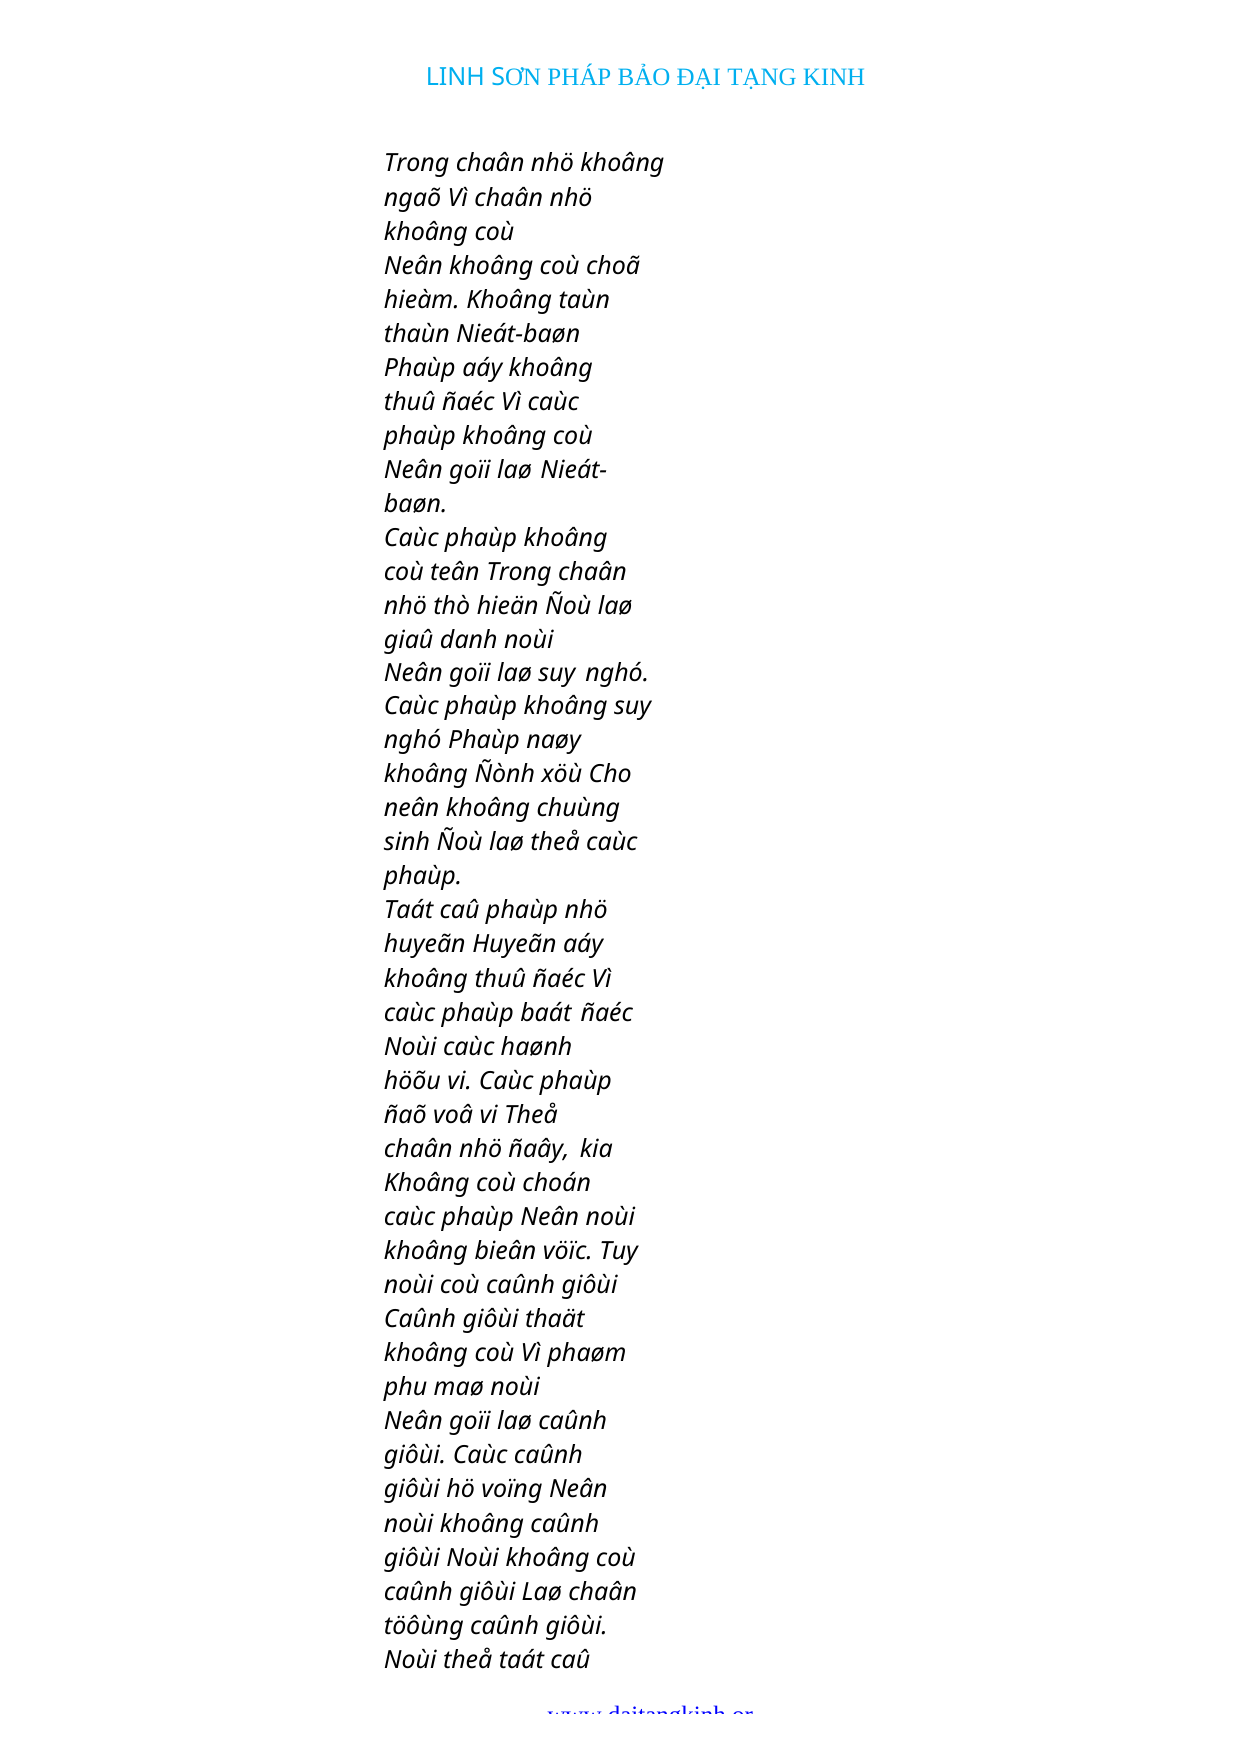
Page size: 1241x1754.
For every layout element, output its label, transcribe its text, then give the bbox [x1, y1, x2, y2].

text Caùc phaùp khoâng coù teân Trong chaân nhö thò hieän Ñoù laø giaû danh noùi [384, 520, 646, 656]
text Taát caû phaùp nhö huyeãn Huyeãn aáy khoâng thuû ñaéc Vì caùc phaùp baát ñaéc [384, 892, 646, 1028]
text Trong chaân nhö khoâng ngaõ Vì chaân nhö khoâng coù [384, 145, 665, 247]
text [384, 1403, 645, 1676]
text Neân khoâng coù choã hieàm. Khoâng taùn thaùn Nieát-baøn Phaùp aáy khoâng thuû ñaéc Vì caùc phaùp khoâng coù Neân goïi laø Nieát-baøn. [384, 247, 644, 520]
text Caùc phaùp khoâng suy nghó Phaùp naøy khoâng Ñònh xöù Cho neân khoâng chuùng sinh Ñoù laø theå caùc phaùp. [384, 688, 665, 892]
text Neân goïi laø suy nghó. [384, 656, 1105, 688]
text Khoâng coù choán caùc phaùp Neân noùi khoâng bieân vöïc. Tuy noùi coù caûnh giôùi Caûnh giôùi thaät khoâng coù Vì phaøm phu maø noùi [384, 1164, 646, 1403]
text Noùi caùc haønh höõu vi. Caùc phaùp ñaõ voâ vi Theå chaân nhö ñaây, kia [384, 1028, 615, 1164]
